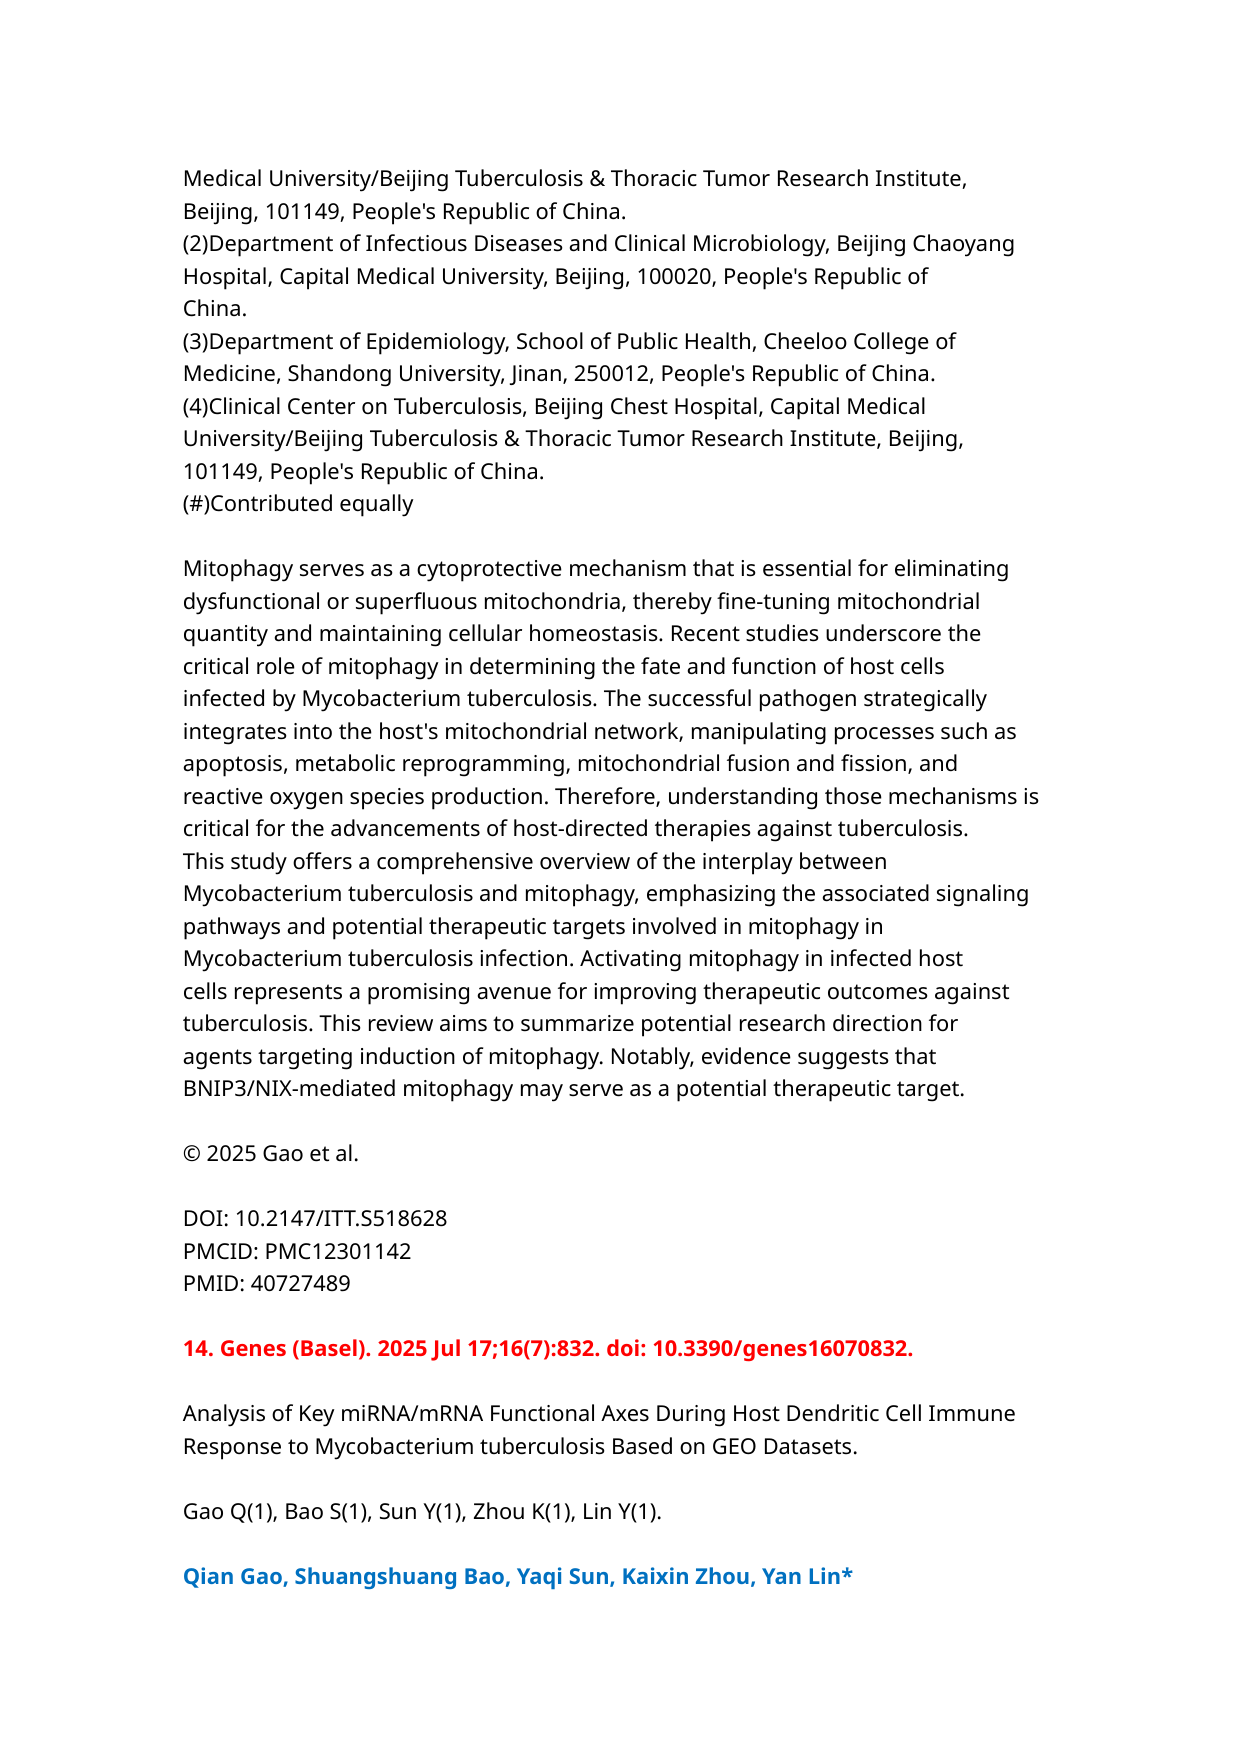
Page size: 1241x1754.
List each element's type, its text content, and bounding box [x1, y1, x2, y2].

text This study offers a comprehensive overview of the interplay between [183, 844, 1058, 877]
text reactive oxygen species production. Therefore, understanding those mechanisms is [183, 779, 1058, 812]
text (2)Department of Infectious Diseases and Clinical Microbiology, Beijing Chaoyang [183, 227, 1058, 259]
text Hospital, Capital Medical University, Beijing, 100020, People's Republic of [183, 259, 1058, 292]
text © 2025 Gao et al. [183, 1137, 1058, 1169]
text Gao Q(1), Bao S(1), Sun Y(1), Zhou K(1), Lin Y(1). [183, 1494, 1058, 1527]
text cells represents a promising avenue for improving therapeutic outcomes against [183, 974, 1058, 1007]
text apoptosis, metabolic reprogramming, mitochondrial fusion and fission, and [183, 747, 1058, 779]
text BNIP3/NIX-mediated mitophagy may serve as a potential therapeutic target. [183, 1072, 1058, 1104]
text (4)Clinical Center on Tuberculosis, Beijing Chest Hospital, Capital Medical [183, 389, 1058, 422]
text quantity and maintaining cellular homeostasis. Recent studies underscore the [183, 617, 1058, 649]
text 101149, People's Republic of China. [183, 454, 1058, 487]
text Mycobacterium tuberculosis and mitophagy, emphasizing the associated signaling [183, 877, 1058, 909]
text agents targeting induction of mitophagy. Notably, evidence suggests that [183, 1039, 1058, 1072]
text PMCID: PMC12301142 [183, 1234, 1058, 1267]
text pathways and potential therapeutic targets involved in mitophagy in [183, 909, 1058, 942]
text Mycobacterium tuberculosis infection. Activating mitophagy in infected host [183, 942, 1058, 974]
text Analysis of Key miRNA/mRNA Functional Axes During Host Dendritic Cell Immune [183, 1397, 1058, 1429]
text Mitophagy serves as a cytoprotective mechanism that is essential for eliminating [183, 552, 1058, 584]
text Beijing, 101149, People's Republic of China. [183, 194, 1058, 227]
text critical for the advancements of host-directed therapies against tuberculosis. [183, 812, 1058, 844]
text critical role of mitophagy in determining the fate and function of host cells [183, 649, 1058, 682]
text DOI: 10.2147/ITT.S518628 [183, 1202, 1058, 1234]
text Medicine, Shandong University, Jinan, 250012, People's Republic of China. [183, 357, 1058, 389]
text 14. Genes (Basel). 2025 Jul 17;16(7):832. doi: 10.3390/genes16070832. [183, 1332, 1058, 1364]
text Response to Mycobacterium tuberculosis Based on GEO Datasets. [183, 1429, 1058, 1462]
text tuberculosis. This review aims to summarize potential research direction for [183, 1007, 1058, 1039]
text dysfunctional or superfluous mitochondria, thereby fine-tuning mitochondrial [183, 584, 1058, 617]
text PMID: 40727489 [183, 1267, 1058, 1299]
text Medical University/Beijing Tuberculosis & Thoracic Tumor Research Institute, [183, 162, 1058, 194]
text Qian Gao, Shuangshuang Bao, Yaqi Sun, Kaixin Zhou, Yan Lin* [183, 1559, 1058, 1592]
text University/Beijing Tuberculosis & Thoracic Tumor Research Institute, Beijing, [183, 422, 1058, 454]
text integrates into the host's mitochondrial network, manipulating processes such as [183, 714, 1058, 747]
text (#)Contributed equally [183, 487, 1058, 519]
text China. [183, 292, 1058, 324]
text infected by Mycobacterium tuberculosis. The successful pathogen strategically [183, 682, 1058, 714]
text (3)Department of Epidemiology, School of Public Health, Cheeloo College of [183, 324, 1058, 357]
